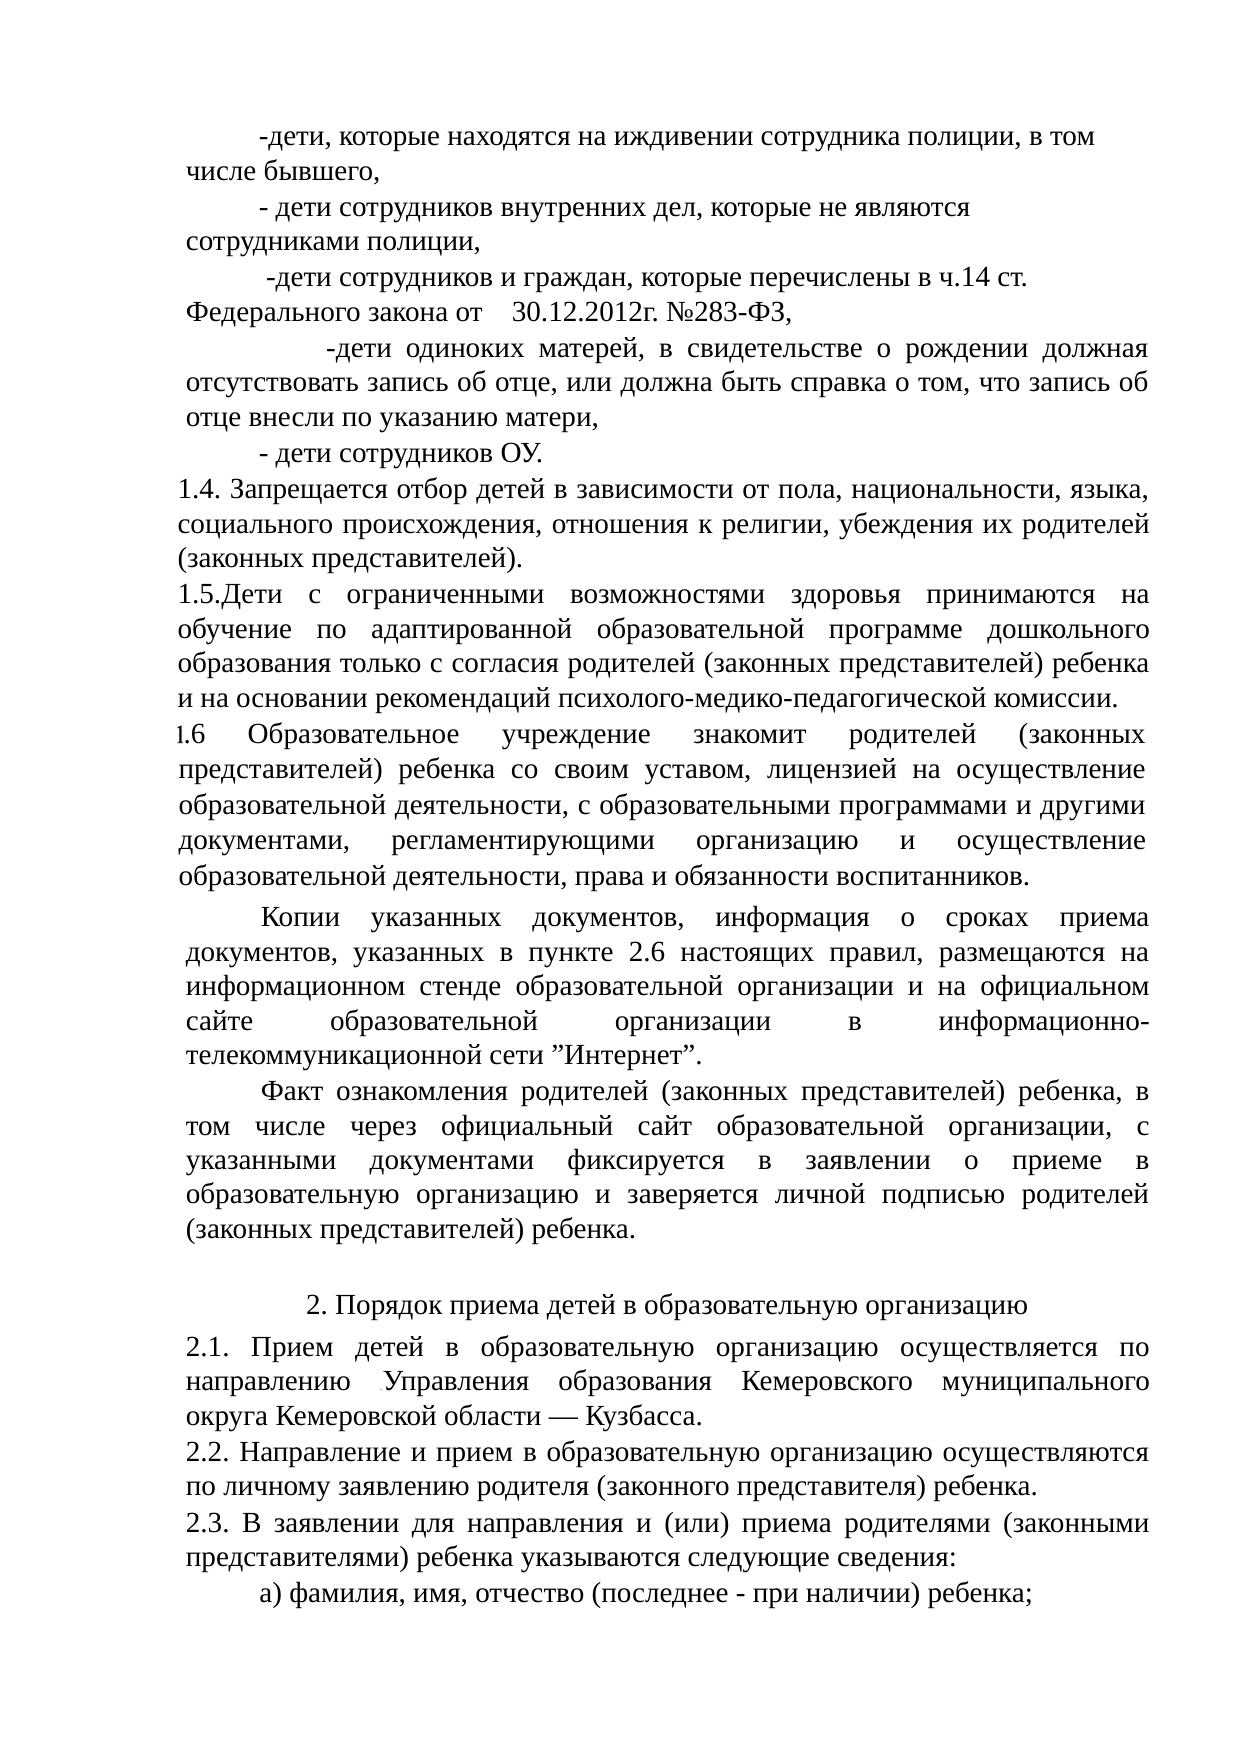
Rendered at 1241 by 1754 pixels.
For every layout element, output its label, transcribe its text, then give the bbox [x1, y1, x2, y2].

text а) фамилия, имя, отчество (последнее - при наличии) ребенка; [259, 1575, 1150, 1609]
picture [177, 725, 184, 744]
text .6 Образовательное учреждение знакомит родителей (законных представителей) ребенка со своим уставом, лицензией на осуществление образовательной деятельности, с образовательными программами и другими документами, регламентирующими организацию и осуществление образовательной деятельности, права и обязанности воспитанников. [177, 716, 1146, 892]
text Копии указанных документов, информация о сроках приема документов, указанных в пункте 2.6 настоящих правил, размещаются на информационном стенде образовательной организации и на официальном сайте образовательной организации в информационно-телекоммуникационной сети ”Интернет”. [186, 899, 1150, 1071]
text 2. Порядок приема детей в образовательную организацию [254, 1287, 1080, 1321]
text 2.3. В заявлении для направления и (или) приема родителями (законными представителями) ребенка указываются следующие сведения: [186, 1505, 1150, 1573]
text -дети, которые находятся на иждивении сотрудника полиции, в том числе бывшего, [186, 118, 1150, 186]
text -дети одиноких матерей, в свидетельстве о рождении должная отсутствовать запись об отце, или должна быть справка о том, что запись об отце внесли по указанию матери, [186, 330, 1150, 432]
text 1.5.Дети с ограниченными возможностями здоровья принимаются на обучение по адаптированной образовательной программе дошкольного образования только с согласия родителей (законных представителей) ребенка и на основании рекомендаций психолого-медико-педагогической комиссии. [177, 576, 1150, 713]
text 2.2. Направление и прием в образовательную организацию осуществляются по личному заявлению родителя (законного представителя) ребенка. [186, 1434, 1150, 1502]
text - дети сотрудников внутренних дел, которые не являются сотрудниками полиции, [186, 189, 1150, 257]
text Факт ознакомления родителей (законных представителей) ребенка, в том числе через официальный сайт образовательной организации, с указанными документами фиксируется в заявлении о приеме в образовательную организацию и заверяется личной подписью родителей (законных представителей) ребенка. [186, 1073, 1150, 1245]
text -дети сотрудников и граждан, которые перечислены в ч.14 ст. Федерального закона от 30.12.2012г. №283-ФЗ, [186, 259, 1150, 327]
text 2.1. Прием детей в образовательную организацию осуществляется по направлению Управления образования Кемеровского муниципального округа Кемеровской области — Кузбасса. [186, 1329, 1150, 1431]
text - дети сотрудников ОУ. [186, 435, 1150, 469]
text 1.4. Запрещается отбор детей в зависимости от пола, национальности, языка, социального происхождения, отношения к религии, убеждения их родителей (законных представителей). [177, 471, 1150, 574]
